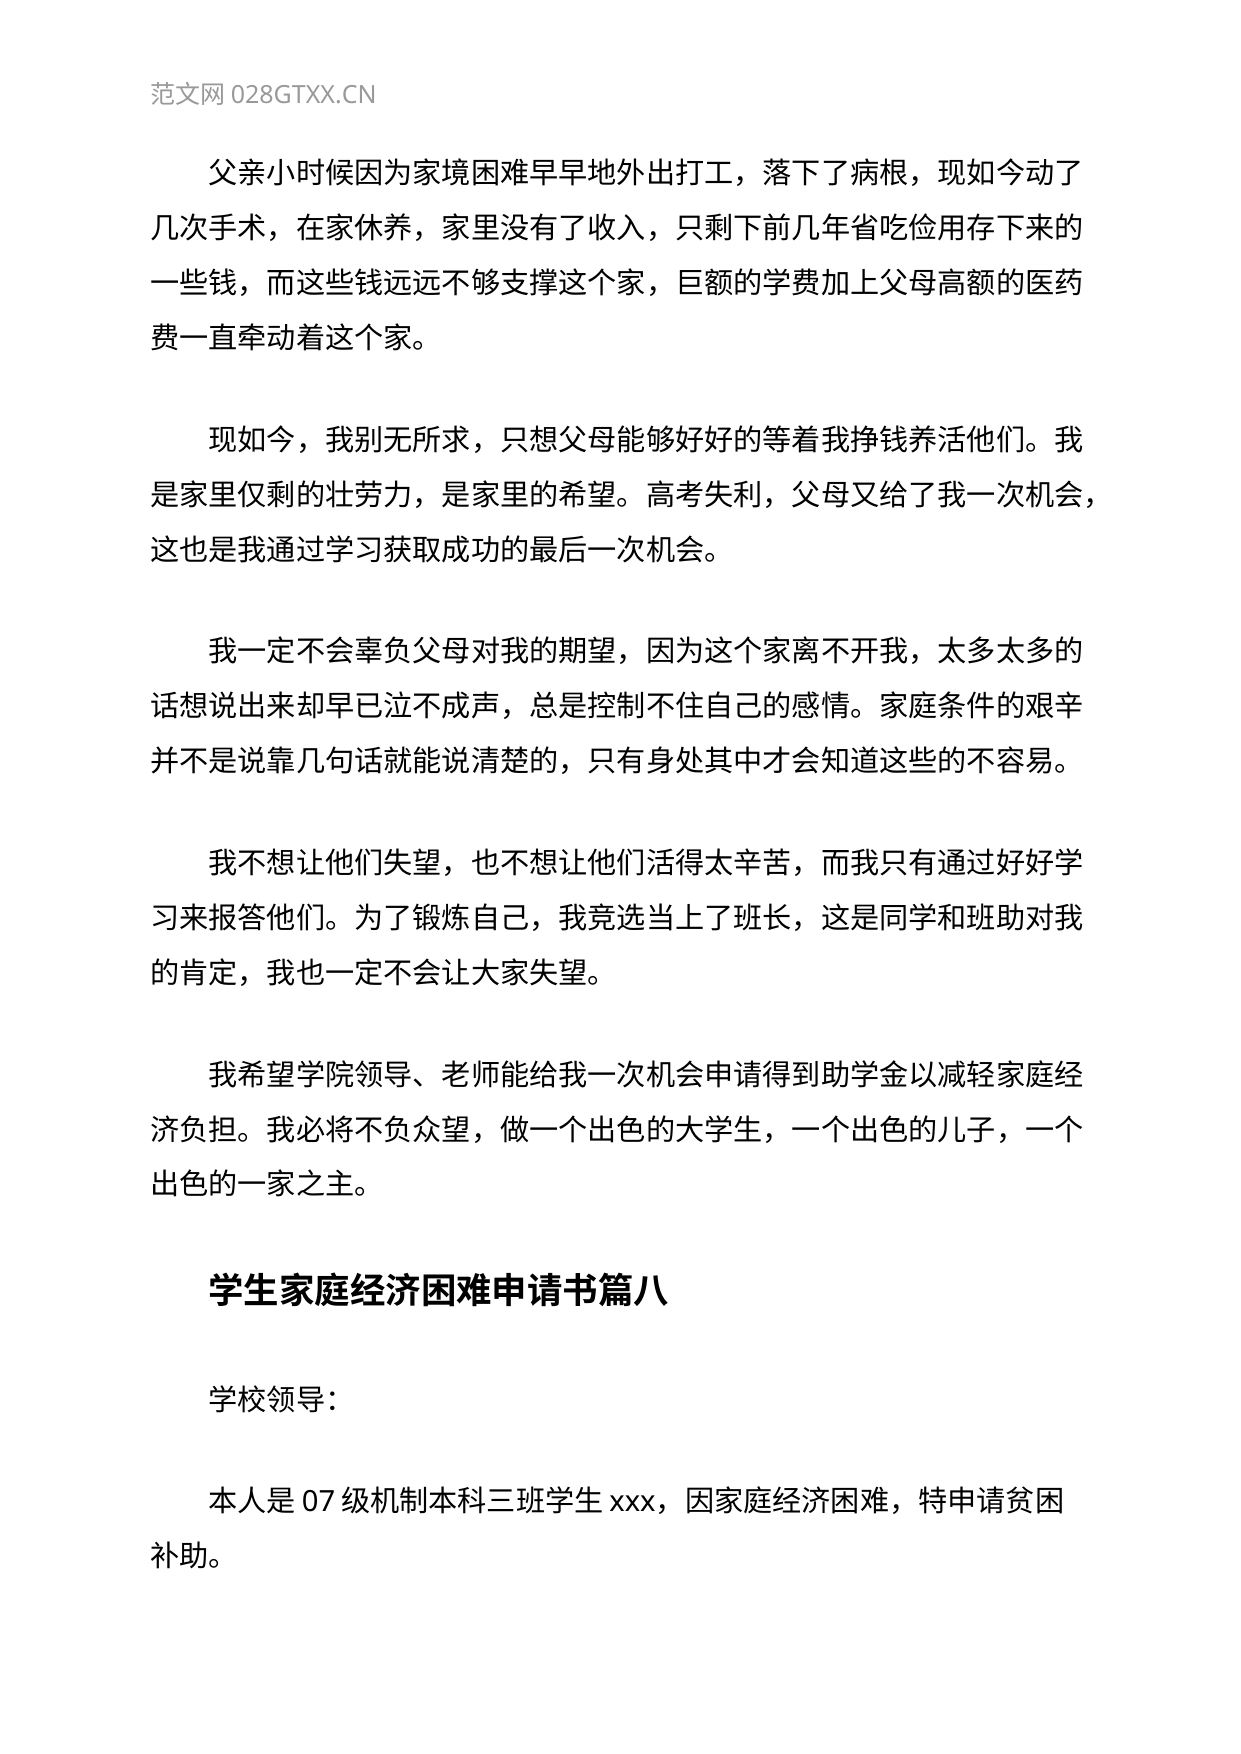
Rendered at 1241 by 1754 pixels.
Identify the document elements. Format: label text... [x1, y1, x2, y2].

text 本人是07级机制本科三班学生xxx，因家庭经济困难，特申请贫困补助。 [150, 1478, 1090, 1575]
text 我不想让他们失望，也不想让他们活得太辛苦，而我只有通过好好学习来报答他们。为了锻炼自己，我竞选当上了班长，这是同学和班助对我的肯定，我也一定不会让大家失望。 [150, 839, 1090, 992]
text 我希望学院领导、老师能给我一次机会申请得到助学金以减轻家庭经济负担。我必将不负众望，做一个出色的大学生，一个出色的儿子，一个出色的一家之主。 [150, 1051, 1090, 1203]
text 学生家庭经济困难申请书篇八 [150, 1263, 1090, 1314]
text 我一定不会辜负父母对我的期望，因为这个家离不开我，太多太多的话想说出来却早已泣不成声，总是控制不住自己的感情。家庭条件的艰辛并不是说靠几句话就能说清楚的，只有身处其中才会知道这些的不容易。 [150, 628, 1090, 780]
text 父亲小时候因为家境困难早早地外出打工，落下了病根，现如今动了几次手术，在家休养，家里没有了收入，只剩下前几年省吃俭用存下来的一些钱，而这些钱远远不够支撑这个家，巨额的学费加上父母高额的医药费一直牵动着这个家。 [150, 150, 1090, 357]
text 现如今，我别无所求，只想父母能够好好的等着我挣钱养活他们。我是家里仅剩的壮劳力，是家里的希望。高考失利，父母又给了我一次机会，这也是我通过学习获取成功的最后一次机会。 [150, 416, 1090, 568]
text 学校领导： [150, 1376, 1090, 1418]
